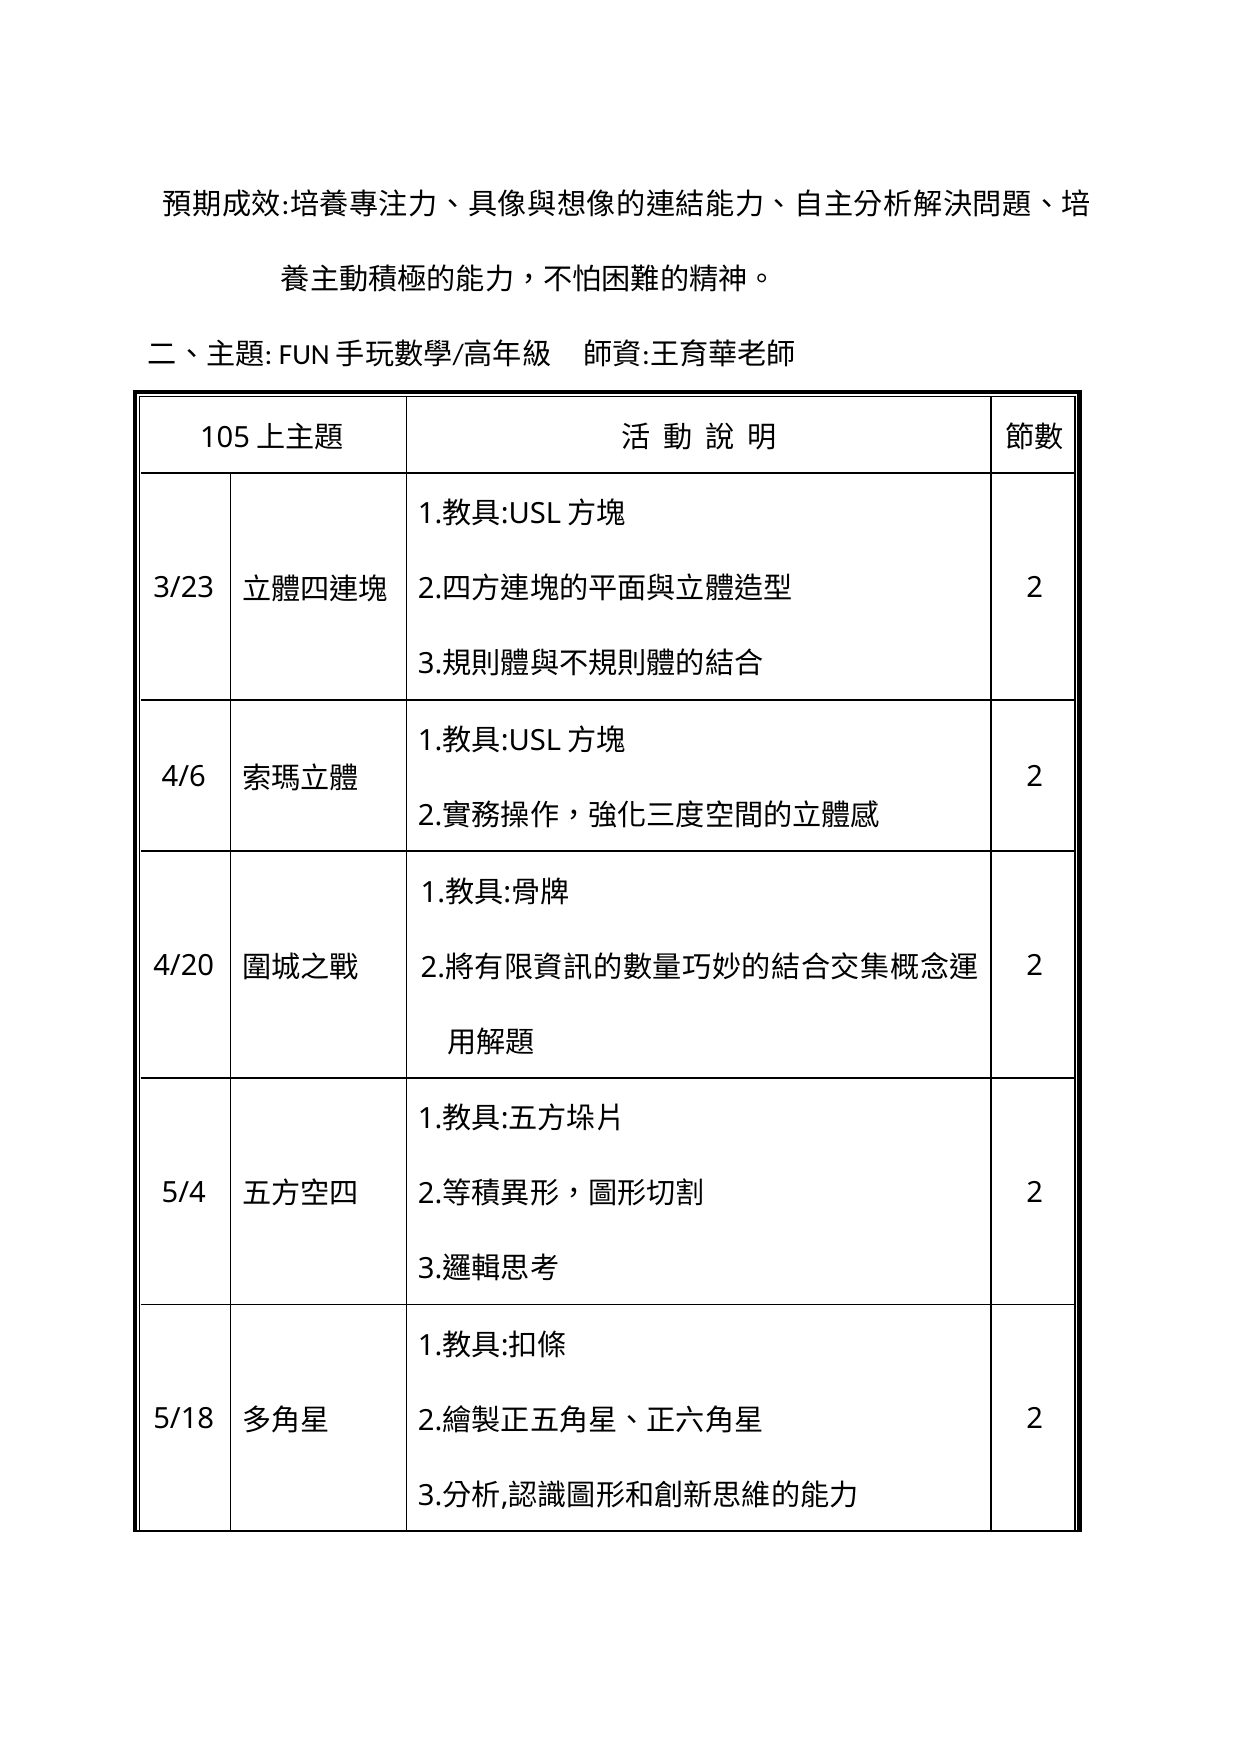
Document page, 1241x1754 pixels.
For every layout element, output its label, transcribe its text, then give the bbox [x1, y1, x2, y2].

table_cell 索瑪立體 [231, 701, 406, 850]
table_cell 1.教具:扣條 2.繪製正五角星、正六角星 3.分析,認識圖形和創新思維的能力 [407, 1305, 990, 1530]
table_cell 立體四連塊 [231, 474, 406, 699]
table_cell 4/6 [140, 700, 230, 850]
table_cell 1.教具:USL方塊 2.四方連塊的平面與立體造型 3.規則體與不規則體的結合 [407, 474, 990, 699]
table_cell 5/4 [140, 1078, 230, 1303]
table_cell 2 [992, 1079, 1074, 1303]
table_header 活 動 說 明 [407, 397, 990, 472]
table_cell 3/23 [140, 473, 230, 699]
text 預期成效:培養專注力、具像與想像的連結能力、自主分析解決問題、培養主動積極的能力，不怕困難的精神。 [162, 164, 1093, 314]
table_cell 教具:骨牌 將有限資訊的數量巧妙的結合交集概念運用解題 [407, 852, 990, 1077]
table_cell 2 [992, 1305, 1074, 1530]
text 二、主題: FUN手玩數學/高年級 師資:老師 [148, 314, 1093, 389]
table_cell 多角星 [231, 1305, 406, 1530]
table_cell 1.教具:五方垛片 2.等積異形，圖形切割 3.邏輯思考 [407, 1079, 990, 1303]
table_cell 圍城之戰 [231, 852, 406, 1077]
table_cell 5/18 [140, 1305, 230, 1530]
table_cell 4/20 [140, 851, 230, 1077]
table_cell 2 [992, 852, 1074, 1077]
table_cell 2 [992, 474, 1074, 699]
table_header 節數 [992, 397, 1074, 472]
table_cell 1.教具:USL方塊 2.實務操作，強化三度空間的立體感 [407, 701, 990, 850]
table_cell 五方空四 [231, 1079, 406, 1303]
table_cell 2 [992, 701, 1074, 850]
table_header 105上主題 [140, 397, 406, 472]
